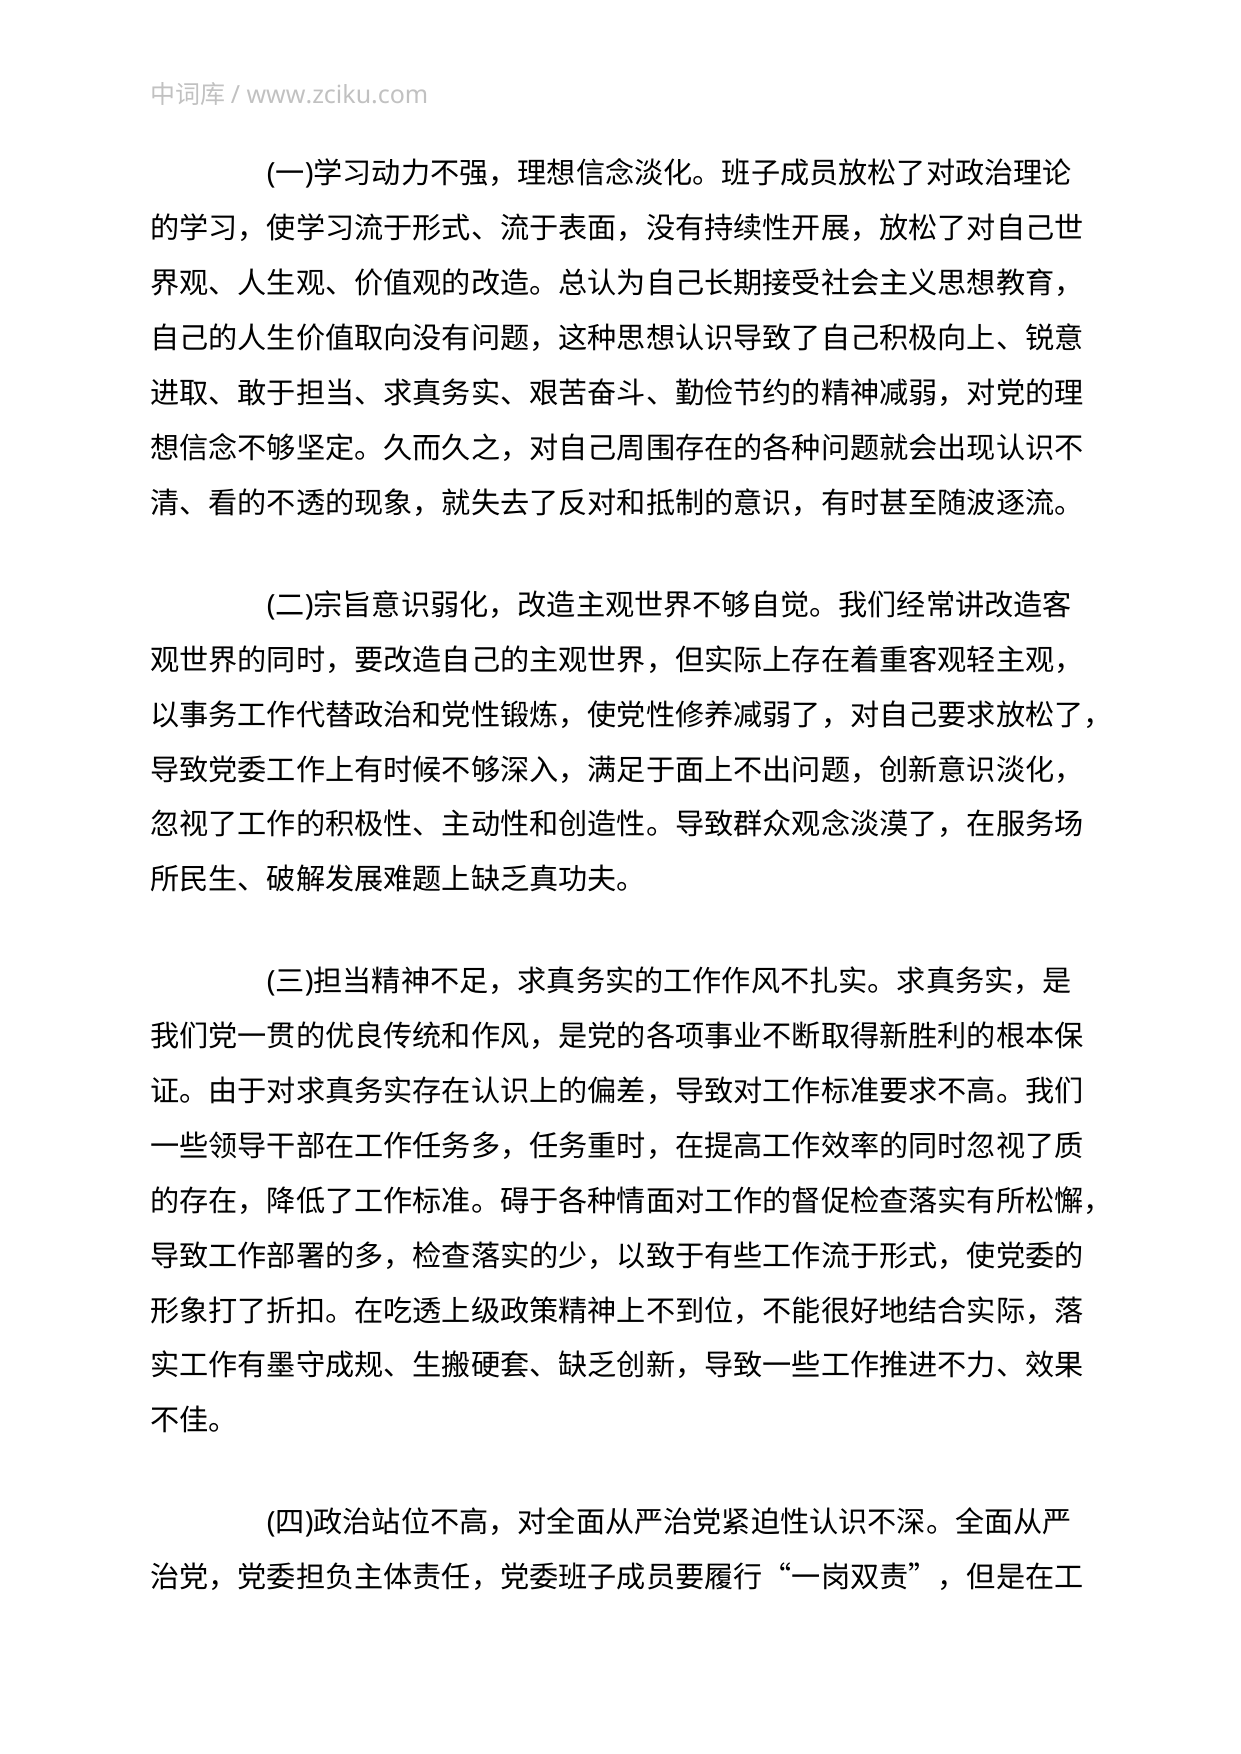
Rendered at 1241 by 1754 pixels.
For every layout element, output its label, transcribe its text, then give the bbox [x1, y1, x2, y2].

text (二)宗旨意识弱化，改造主观世界不够自觉。我们经常讲改造客观世界的同时，要改造自己的主观世界，但实际上存在着重客观轻主观，以事务工作代替政治和党性锻炼，使党性修养减弱了，对自己要求放松了，导致党委工作上有时候不够深入，满足于面上不出问题，创新意识淡化，忽视了工作的积极性、主动性和创造性。导致群众观念淡漠了，在服务场所民生、破解发展难题上缺乏真功夫。 [150, 581, 1090, 898]
text (一)学习动力不强，理想信念淡化。班子成员放松了对政治理论的学习，使学习流于形式、流于表面，没有持续性开展，放松了对自己世界观、人生观、价值观的改造。总认为自己长期接受社会主义思想教育，自己的人生价值取向没有问题，这种思想认识导致了自己积极向上、锐意进取、敢于担当、求真务实、艰苦奋斗、勤俭节约的精神减弱，对党的理想信念不够坚定。久而久之，对自己周围存在的各种问题就会出现认识不清、看的不透的现象，就失去了反对和抵制的意识，有时甚至随波逐流。 [150, 150, 1090, 522]
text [150, 1499, 1090, 1596]
text (三)担当精神不足，求真务实的工作作风不扎实。求真务实，是我们党一贯的优良传统和作风，是党的各项事业不断取得新胜利的根本保证。由于对求真务实存在认识上的偏差，导致对工作标准要求不高。我们一些领导干部在工作任务多，任务重时，在提高工作效率的同时忽视了质的存在，降低了工作标准。碍于各种情面对工作的督促检查落实有所松懈，导致工作部署的多，检查落实的少，以致于有些工作流于形式，使党委的形象打了折扣。在吃透上级政策精神上不到位，不能很好地结合实际，落实工作有墨守成规、生搬硬套、缺乏创新，导致一些工作推进不力、效果不佳。 [150, 958, 1090, 1439]
